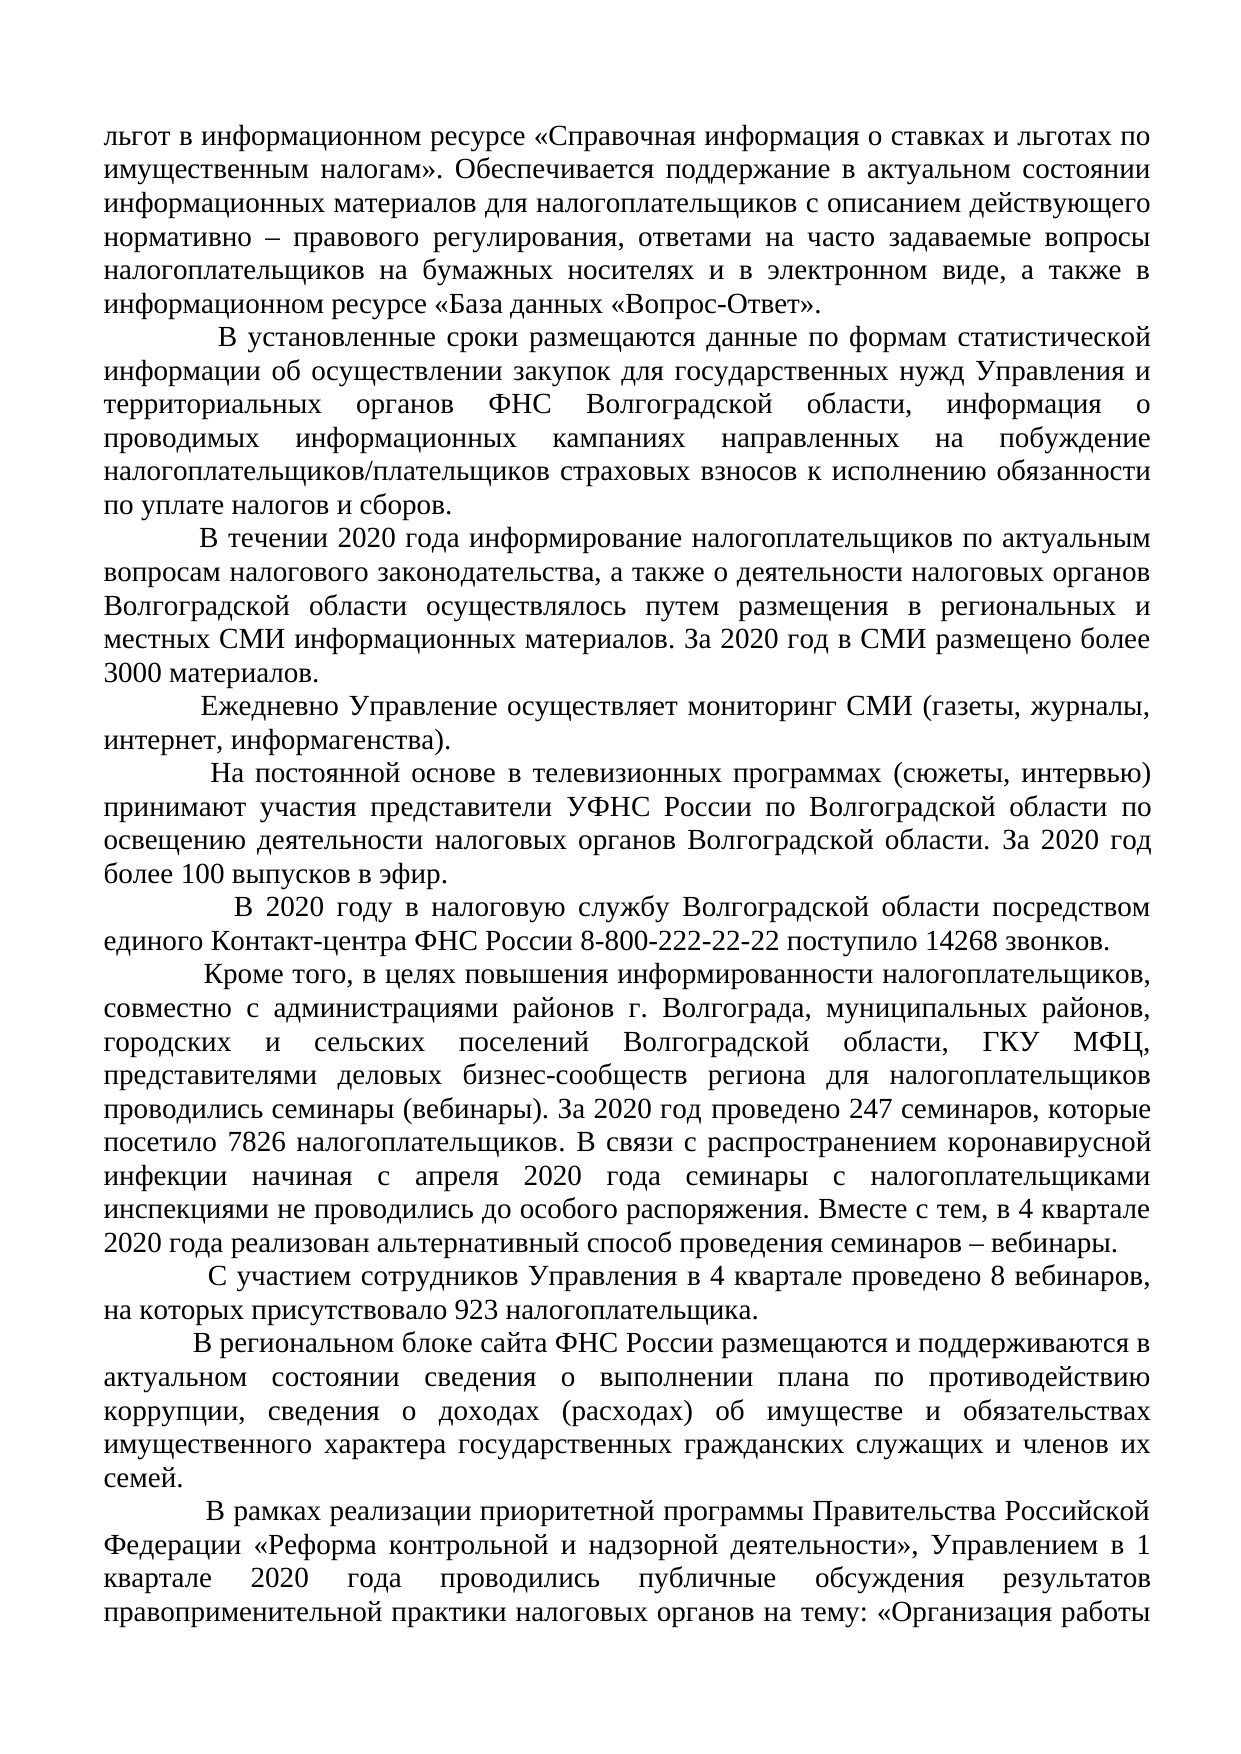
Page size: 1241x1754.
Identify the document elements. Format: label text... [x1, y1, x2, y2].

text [103, 118, 1152, 319]
text Ежедневно Управление осуществляет мониторинг СМИ (газеты, журналы, интернет, информагенства). [103, 688, 1152, 755]
text В установленные сроки размещаются данные по формам статистической информации об осуществлении закупок для государственных нужд Управления и территориальных органов ФНС Волгоградской области, информация о проводимых информационных кампаниях направленных на побуждение налогоплательщиков/плательщиков страховых взносов к исполнению обязанности по уплате налогов и сборов. [103, 319, 1152, 521]
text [103, 1493, 1152, 1627]
text В региональном блоке сайта ФНС России размещаются и поддерживаются в актуальном состоянии сведения о выполнении плана по противодействию коррупции, сведения о доходах (расходах) об имуществе и обязательствах имущественного характера государственных гражданских служащих и членов их семей. [103, 1326, 1152, 1493]
text В 2020 году в налоговую службу Волгоградской области посредством единого Контакт-центра ФНС России 8-800-222-22-22 поступило 14268 звонков. [103, 889, 1152, 957]
text В течении 2020 года информирование налогоплательщиков по актуальным вопросам налогового законодательства, а также о деятельности налоговых органов Волгоградской области осуществлялось путем размещения в региональных и местных СМИ информационных материалов. За 2020 год в СМИ размещено более 3000 материалов. [103, 521, 1152, 688]
text На постоянной основе в телевизионных программах (сюжеты, интервью) принимают участия представители УФНС России по Волгоградской области по освещению деятельности налоговых органов Волгоградской области. За 2020 год более 100 выпусков в эфир. [103, 755, 1152, 889]
text С участием сотрудников Управления в 4 квартале проведено 8 вебинаров, на которых присутствовало 923 налогоплательщика. [103, 1258, 1152, 1326]
text Кроме того, в целях повышения информированности налогоплательщиков, совместно с администрациями районов г. Волгограда, муниципальных районов, городских и сельских поселений Волгоградской области, ГКУ МФЦ, представителями деловых бизнес-сообществ региона для налогоплательщиков проводились семинары (вебинары). За 2020 год проведено 247 семинаров, которые посетило 7826 налогоплательщиков. В связи с распространением коронавирусной инфекции начиная с апреля 2020 года семинары с налогоплательщиками инспекциями не проводились до особого распоряжения. Вместе с тем, в 4 квартале 2020 года реализован альтернативный способ проведения семинаров – вебинары. [103, 957, 1152, 1258]
